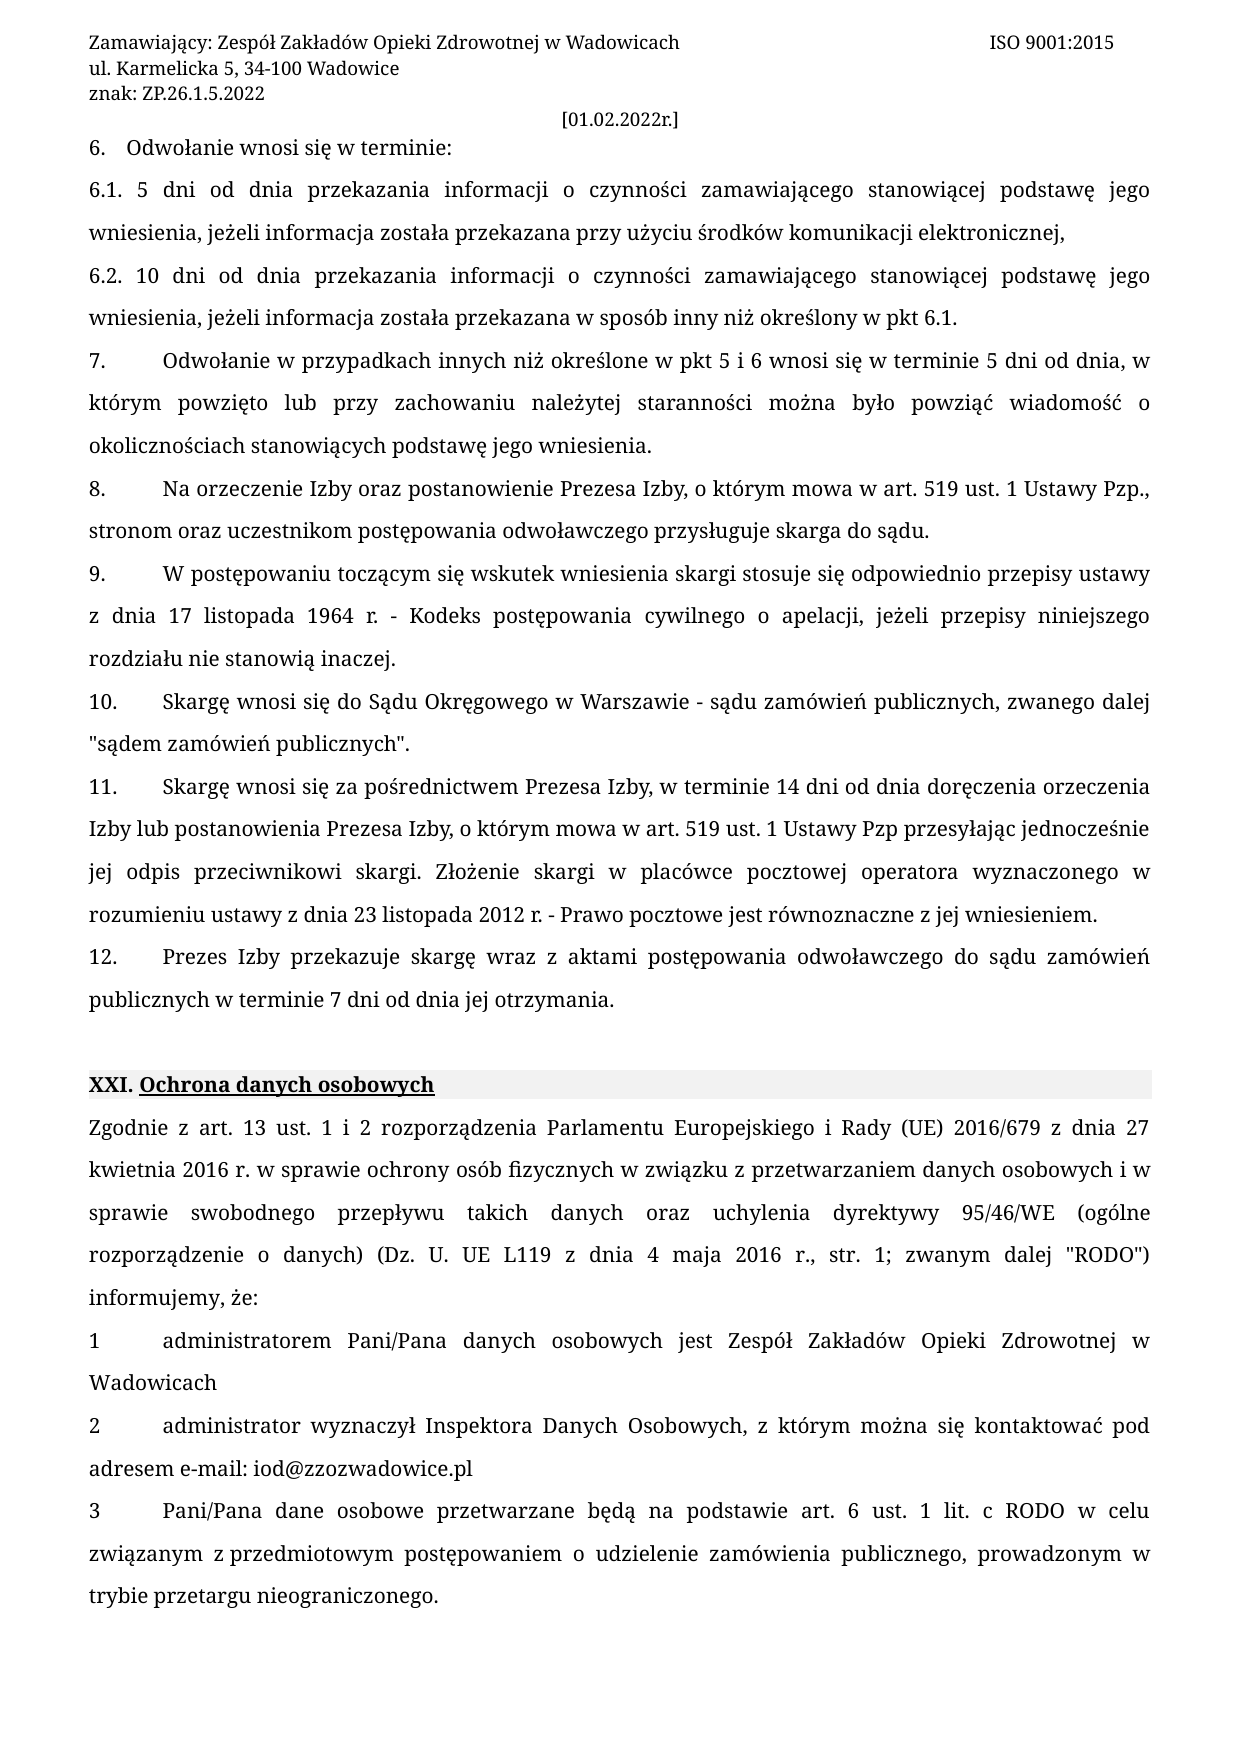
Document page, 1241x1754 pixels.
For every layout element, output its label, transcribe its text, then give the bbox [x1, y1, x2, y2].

text 2 administrator wyznaczył Inspektora Danych Osobowych, z którym można się kontaktować pod adresem e-mail: iod@zzozwadowice.pl [89, 1411, 1152, 1482]
text 3 Pani/Pana dane osobowe przetwarzane będą na podstawie art. 6 ust. 1 lit. c RODO w celu związanym z przedmiotowym postępowaniem o udzielenie zamówienia publicznego, prowadzonym w trybie przetargu nieograniczonego. [89, 1496, 1152, 1610]
text 1 administratorem Pani/Pana danych osobowych jest Zespół Zakładów Opieki Zdrowotnej w Wadowicach [89, 1326, 1152, 1397]
text 6.2. 10 dni od dnia przekazania informacji o czynności zamawiającego stanowiącej podstawę jego wniesienia, jeżeli informacja została przekazana w sposób inny niż określony w pkt 6.1. [89, 261, 1152, 332]
text Zgodnie z art. 13 ust. 1 i 2 rozporządzenia Parlamentu Europejskiego i Rady (UE) 2016/679 z dnia 27 kwietnia 2016 r. w sprawie ochrony osób fizycznych w związku z przetwarzaniem danych osobowych i w sprawie swobodnego przepływu takich danych oraz uchylenia dyrektywy 95/46/WE (ogólne rozporządzenie o danych) (Dz. U. UE L119 z dnia 4 maja 2016 r., str. 1; zwanym dalej "RODO") informujemy, że: [89, 1113, 1152, 1312]
list Skargę wnosi się do Sądu Okręgowego w Warszawie - sądu zamówień publicznych, zwanego dalej "sądem zamówień publicznych". [89, 687, 1152, 758]
subtitle XXI. Ochrona danych osobowych [89, 1070, 1152, 1099]
list Skargę wnosi się za pośrednictwem Prezesa Izby, w terminie 14 dni od dnia doręczenia orzeczenia Izby lub postanowienia Prezesa Izby, o którym mowa w art. 519 ust. 1 Ustawy Pzp przesyłając jednocześnie jej odpis przeciwnikowi skargi. Złożenie skargi w placówce pocztowej operatora wyznaczonego w rozumieniu ustawy z dnia 23 listopada 2012 r. - Prawo pocztowe jest równoznaczne z jej wniesieniem. [89, 772, 1152, 928]
text 6.1. 5 dni od dnia przekazania informacji o czynności zamawiającego stanowiącej podstawę jego wniesienia, jeżeli informacja została przekazana przy użyciu środków komunikacji elektronicznej, [89, 176, 1152, 247]
list Odwołanie w przypadkach innych niż określone w pkt 5 i 6 wnosi się w terminie 5 dni od dnia, w którym powzięto lub przy zachowaniu należytej staranności można było powziąć wiadomość o okolicznościach stanowiących podstawę jego wniesienia. [89, 346, 1152, 459]
list Odwołanie wnosi się w terminie: [89, 133, 1152, 161]
list Prezes Izby przekazuje skargę wraz z aktami postępowania odwoławczego do sądu zamówień publicznych w terminie 7 dni od dnia jej otrzymania. [89, 942, 1152, 1013]
list Na orzeczenie Izby oraz postanowienie Prezesa Izby, o którym mowa w art. 519 ust. 1 Ustawy Pzp., stronom oraz uczestnikom postępowania odwoławczego przysługuje skarga do sądu. [89, 474, 1152, 545]
list W postępowaniu toczącym się wskutek wniesienia skargi stosuje się odpowiednio przepisy ustawy z dnia 17 listopada 1964 r. - Kodeks postępowania cywilnego o apelacji, jeżeli przepisy niniejszego rozdziału nie stanowią inaczej. [89, 559, 1152, 673]
